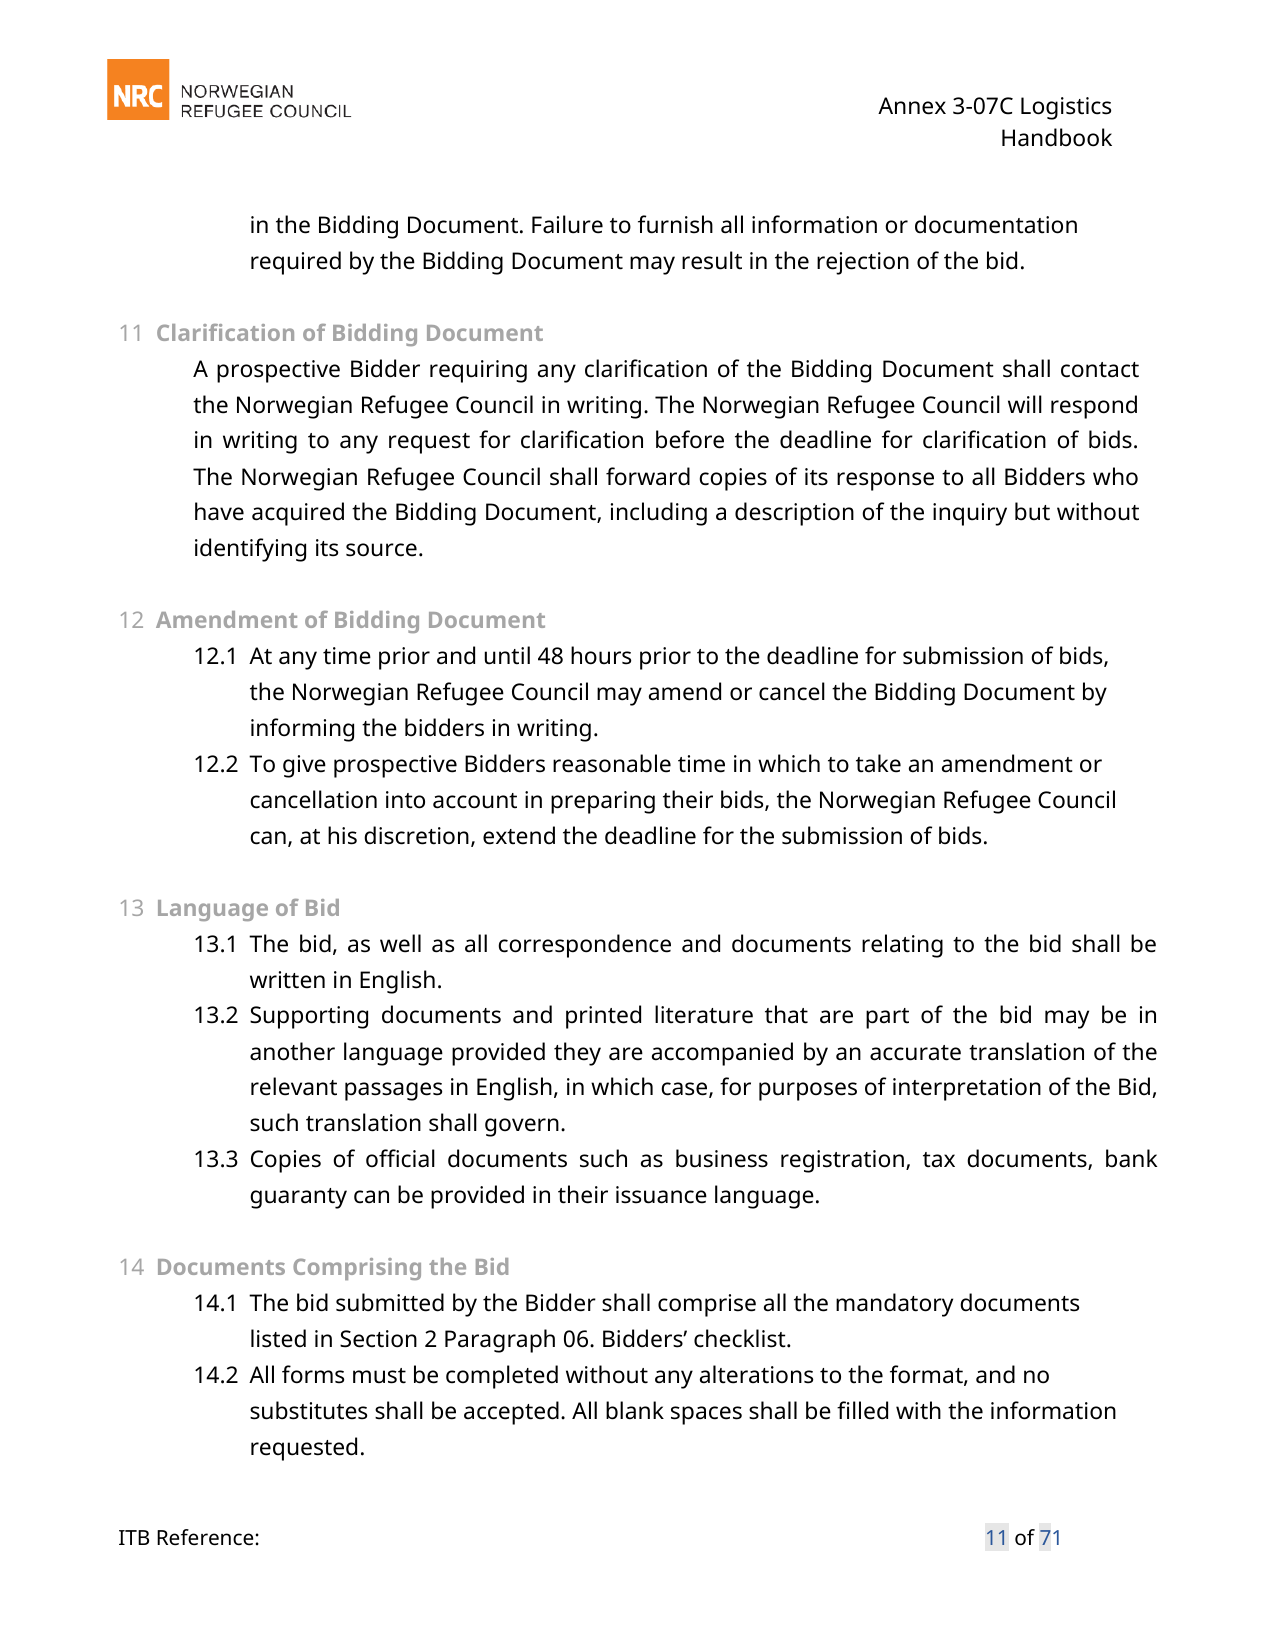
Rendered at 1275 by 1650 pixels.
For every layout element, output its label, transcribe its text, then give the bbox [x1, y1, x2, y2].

list Language of Bid [118, 892, 1140, 923]
list At any time prior and until 48 hours prior to the deadline for submission of bids, the Norwegian Refugee Council may amend or cancel the Bidding Document by informing the bidders in writing. [193, 640, 1140, 743]
list Clarification of Bidding Document [118, 317, 1140, 348]
list To give prospective Bidders reasonable time in which to take an amendment or cancellation into account in preparing their bids, the Norwegian Refugee Council can, at his discretion, extend the deadline for the submission of bids. [193, 748, 1140, 851]
list Copies of official documents such as business registration, tax documents, bank guaranty can be provided in their issuance language. [193, 1143, 1159, 1210]
list Supporting documents and printed literature that are part of the bid may be in another language provided they are accompanied by an accurate translation of the relevant passages in English, in which case, for purposes of interpretation of the Bid, such translation shall govern. [193, 999, 1159, 1138]
picture [106, 59, 352, 120]
text A prospective Bidder requiring any clarification of the Bidding Document shall contact the Norwegian Refugee Council in writing. The Norwegian Refugee Council will respond in writing to any request for clarification before the deadline for clarification of bids. The Norwegian Refugee Council shall forward copies of its response to all Bidders who have acquired the Bidding Document, including a description of the inquiry but without identifying its source. [193, 353, 1140, 563]
list All forms must be completed without any alterations to the format, and no substitutes shall be accepted. All blank spaces shall be filled with the information requested. [193, 1359, 1140, 1462]
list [193, 209, 1140, 276]
list Amendment of Bidding Document [118, 604, 1140, 635]
list The bid, as well as all correspondence and documents relating to the bid shall be written in English. [193, 928, 1159, 995]
list Documents Comprising the Bid [118, 1251, 1140, 1282]
list The bid submitted by the Bidder shall comprise all the mandatory documents listed in Section 2 Paragraph 06. Bidders’ checklist. [193, 1287, 1140, 1354]
